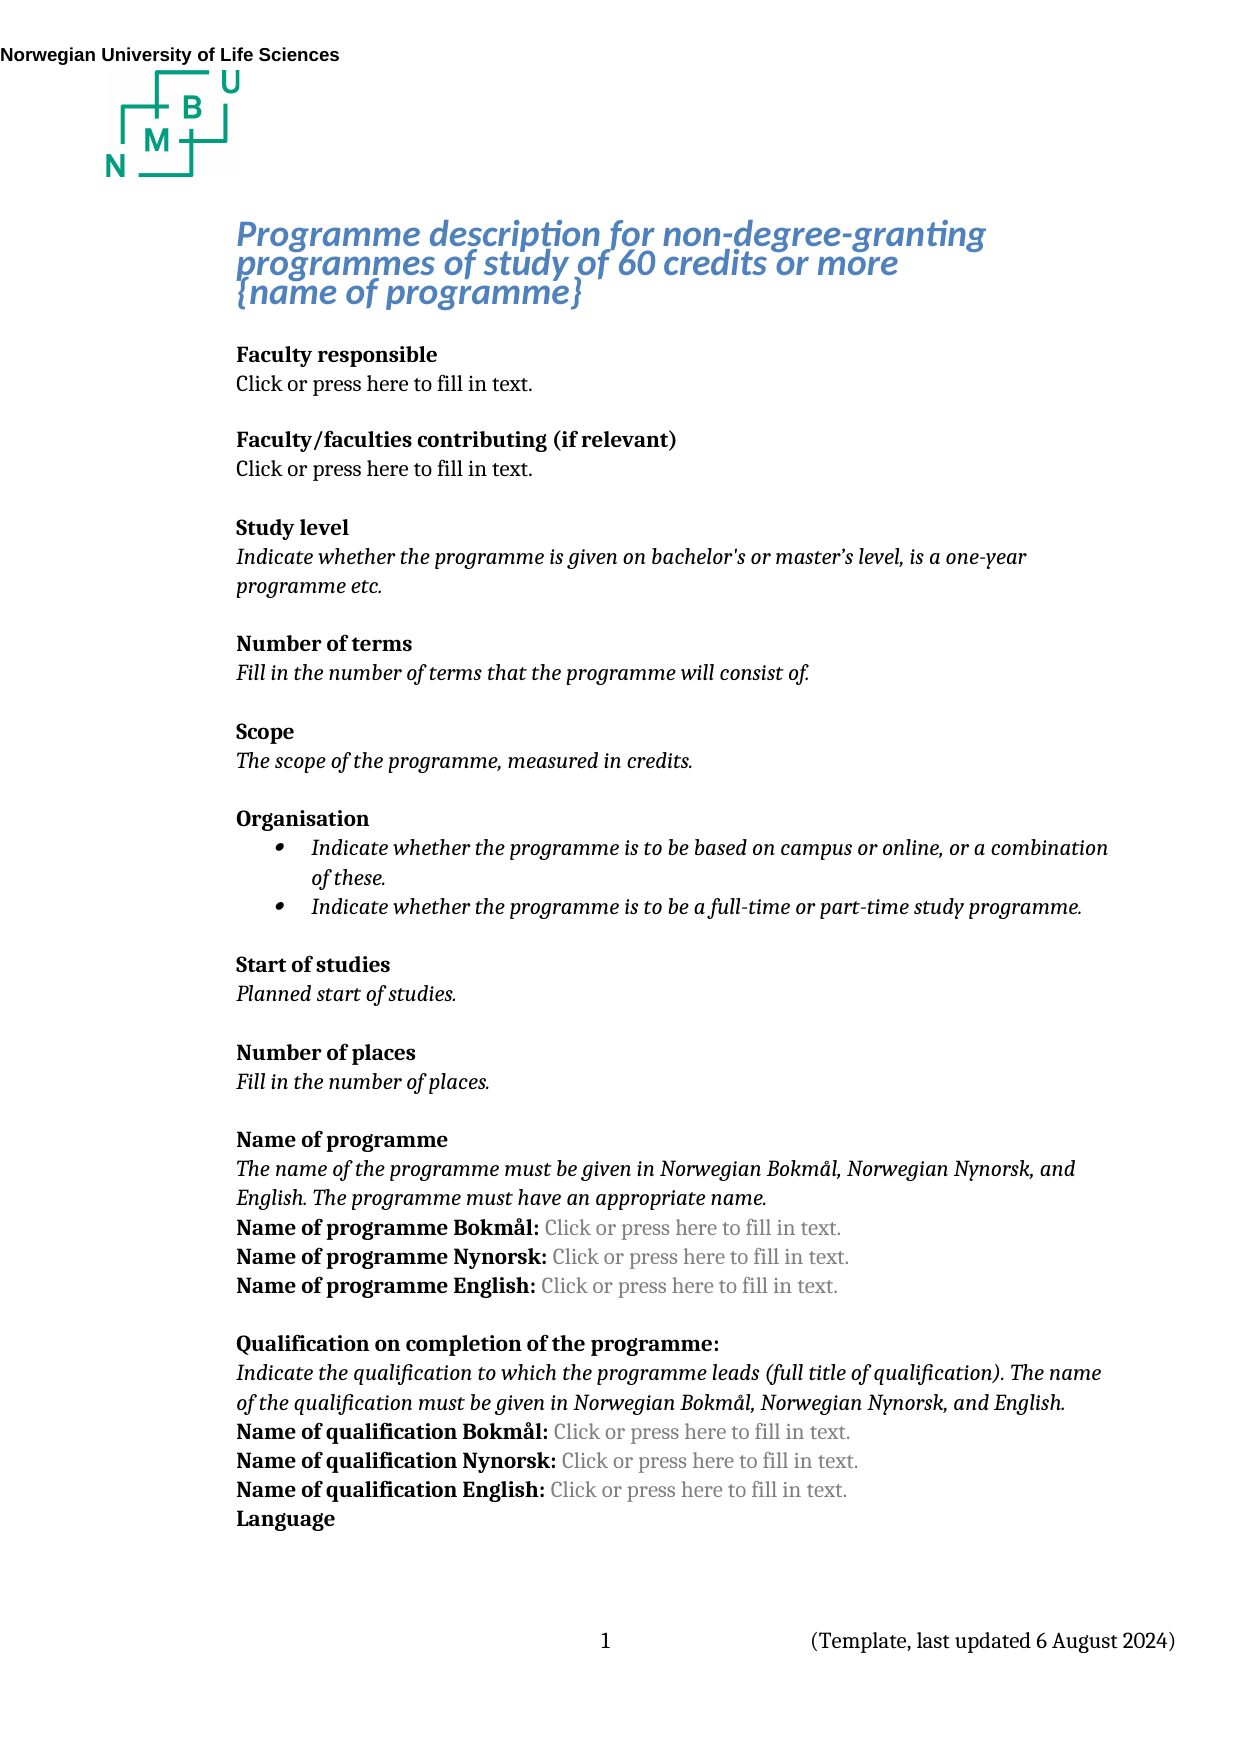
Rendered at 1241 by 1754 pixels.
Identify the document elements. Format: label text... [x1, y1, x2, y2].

text Name of qualification Bokmål: [236, 1416, 1122, 1445]
text Fill in the number of terms that the programme will consist of. [236, 657, 1122, 687]
subtitle Programme description for non-degree-granting programmes of study of 60 credits or more {name of programme} [236, 223, 1122, 310]
text Language [236, 1503, 1122, 1532]
text Indicate whether the programme is given on bachelor's or master’s level, is a one-year programme etc. [236, 541, 1122, 599]
text Name of programme Nynorsk: [236, 1241, 1122, 1270]
text Indicate the qualification to which the programme leads (full title of qualification). The name of the qualification must be given in Norwegian Bokmål, Norwegian Nynorsk, and English. [236, 1357, 1122, 1416]
text Number of places [236, 1037, 1122, 1066]
text Number of terms [236, 628, 1122, 657]
text Study level [236, 512, 1122, 541]
text Name of qualification Nynorsk: [236, 1445, 1122, 1474]
text Name of programme English: [236, 1270, 1122, 1299]
text Name of programme Bokmål: [236, 1212, 1122, 1241]
text Fill in the number of places. [236, 1066, 1122, 1095]
picture [106, 70, 240, 177]
text Faculty responsible [236, 339, 1122, 368]
text Organisation [236, 803, 1122, 832]
text Name of qualification English: [236, 1474, 1122, 1503]
list Indicate whether the programme is to be based on campus or online, or a combination of these. [274, 832, 1122, 891]
text Start of studies [236, 949, 1122, 978]
text Scope [236, 716, 1122, 745]
text Name of programme [236, 1124, 1122, 1153]
text The name of the programme must be given in Norwegian Bokmål, Norwegian Nynorsk, and English. The programme must have an appropriate name. [236, 1153, 1122, 1212]
text Planned start of studies. [236, 978, 1122, 1007]
text Faculty/faculties contributing (if relevant) [236, 424, 1122, 453]
text Qualification on completion of the programme: [236, 1328, 1122, 1357]
text The scope of the programme, measured in credits. [236, 745, 1122, 774]
list Indicate whether the programme is to be a full-time or part-time study programme. [274, 891, 1122, 920]
